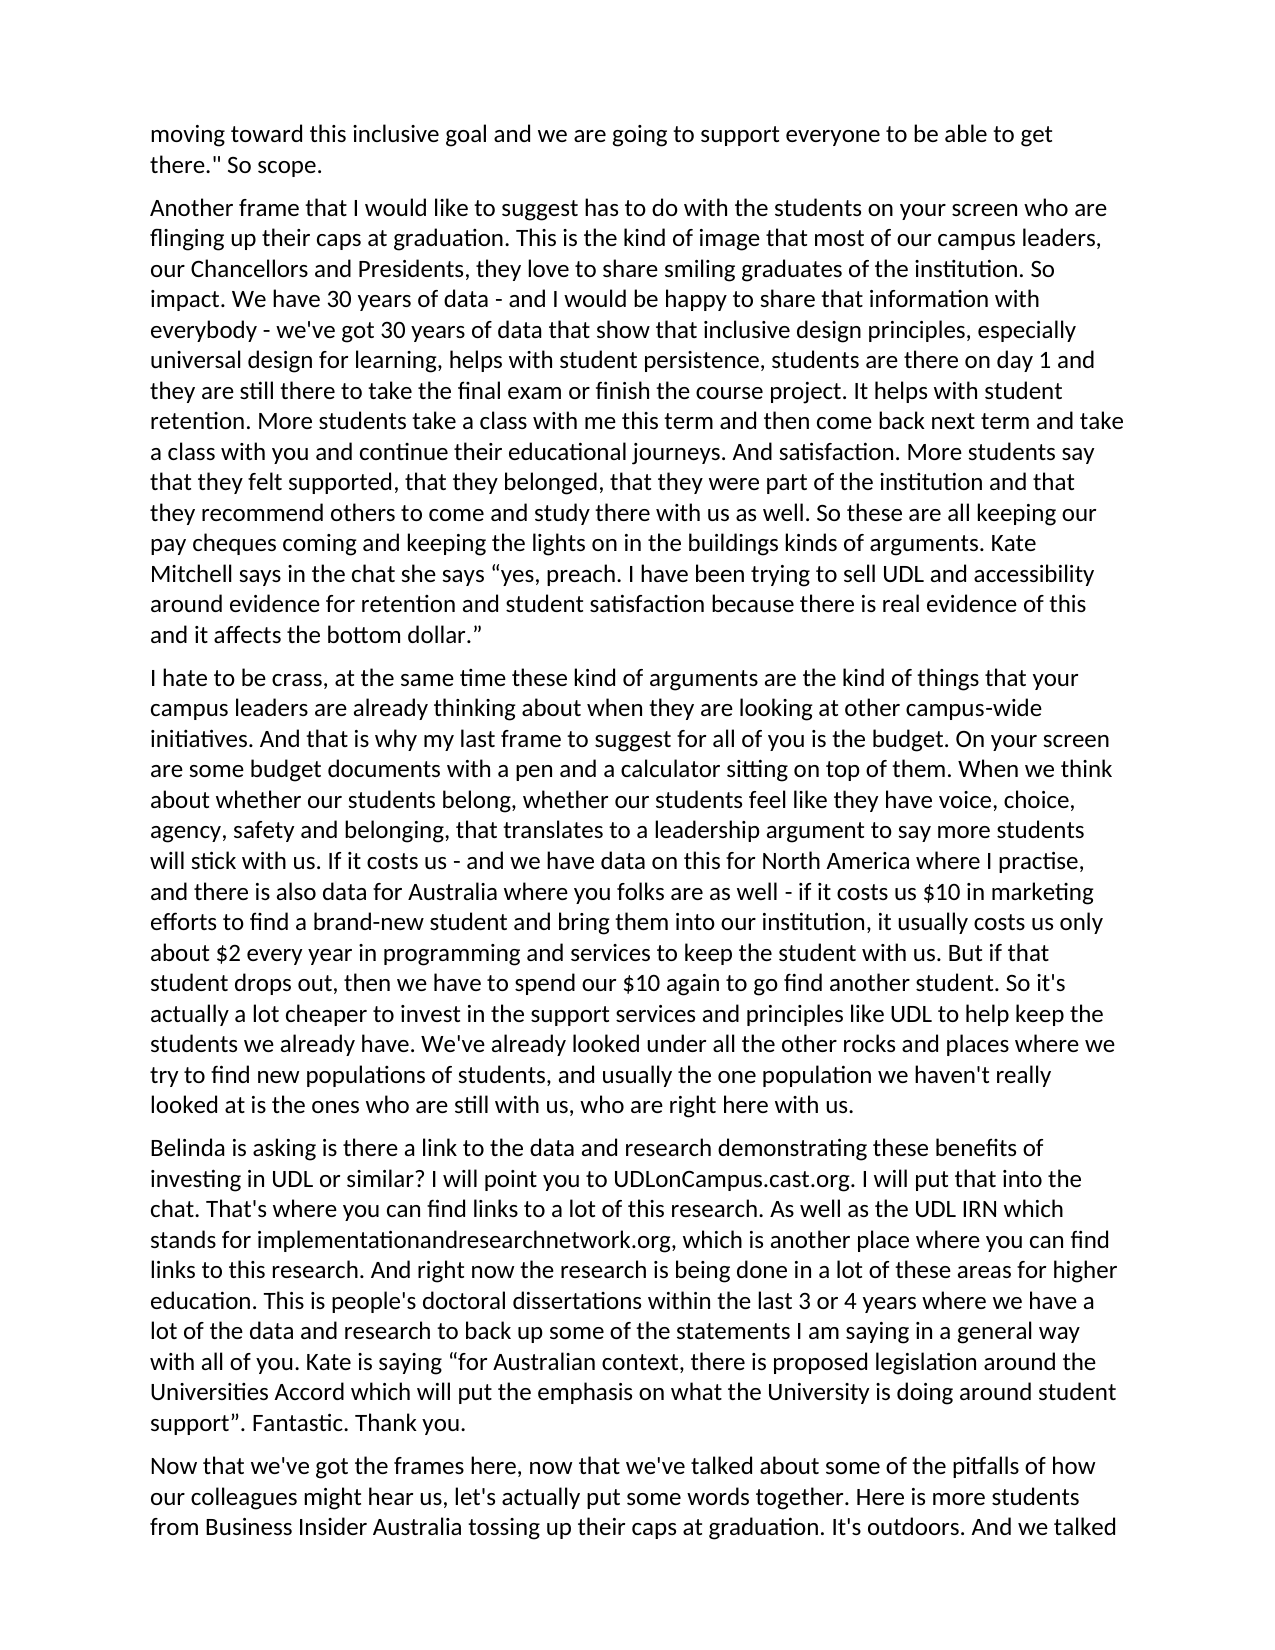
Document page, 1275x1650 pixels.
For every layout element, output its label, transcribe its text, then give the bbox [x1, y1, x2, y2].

text I hate to be crass, at the same time these kind of arguments are the kind of things that your campus leaders are already thinking about when they are looking at other campus-wide initiatives. And that is why my last frame to suggest for all of you is the budget. On your screen are some budget documents with a pen and a calculator sitting on top of them. When we think about whether our students belong, whether our students feel like they have voice, choice, agency, safety and belonging, that translates to a leadership argument to say more students will stick with us. If it costs us - and we have data on this for North America where I practise, and there is also data for Australia where you folks are as well - if it costs us $10 in marketing efforts to find a brand-new student and bring them into our institution, it usually costs us only about $2 every year in programming and services to keep the student with us. But if that student drops out, then we have to spend our $10 again to go find another student. So it's actually a lot cheaper to invest in the support services and principles like UDL to help keep the students we already have. We've already looked under all the other rocks and places where we try to find new populations of students, and usually the one population we haven't really looked at is the ones who are still with us, who are right here with us. [150, 662, 1125, 1120]
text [150, 118, 1125, 179]
text Another frame that I would like to suggest has to do with the students on your screen who are flinging up their caps at graduation. This is the kind of image that most of our campus leaders, our Chancellors and Presidents, they love to share smiling graduates of the institution. So impact. We have 30 years of data - and I would be happy to share that information with everybody - we've got 30 years of data that show that inclusive design principles, especially universal design for learning, helps with student persistence, students are there on day 1 and they are still there to take the final exam or finish the course project. It helps with student retention. More students take a class with me this term and then come back next term and take a class with you and continue their educational journeys. And satisfaction. More students say that they felt supported, that they belonged, that they were part of the institution and that they recommend others to come and study there with us as well. So these are all keeping our pay cheques coming and keeping the lights on in the buildings kinds of arguments. Kate Mitchell says in the chat she says “yes, preach. I have been trying to sell UDL and accessibility around evidence for retention and student satisfaction because there is real evidence of this and it affects the bottom dollar.” [150, 192, 1125, 649]
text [150, 1450, 1125, 1542]
text Belinda is asking is there a link to the data and research demonstrating these benefits of investing in UDL or similar? I will point you to UDLonCampus.cast.org. I will put that into the chat. That's where you can find links to a lot of this research. As well as the UDL IRN which stands for implementationandresearchnetwork.org, which is another place where you can find links to this research. And right now the research is being done in a lot of these areas for higher education. This is people's doctoral dissertations within the last 3 or 4 years where we have a lot of the data and research to back up some of the statements I am saying in a general way with all of you. Kate is saying “for Australian context, there is proposed legislation around the Universities Accord which will put the emphasis on what the University is doing around student support”. Fantastic. Thank you. [150, 1132, 1125, 1438]
